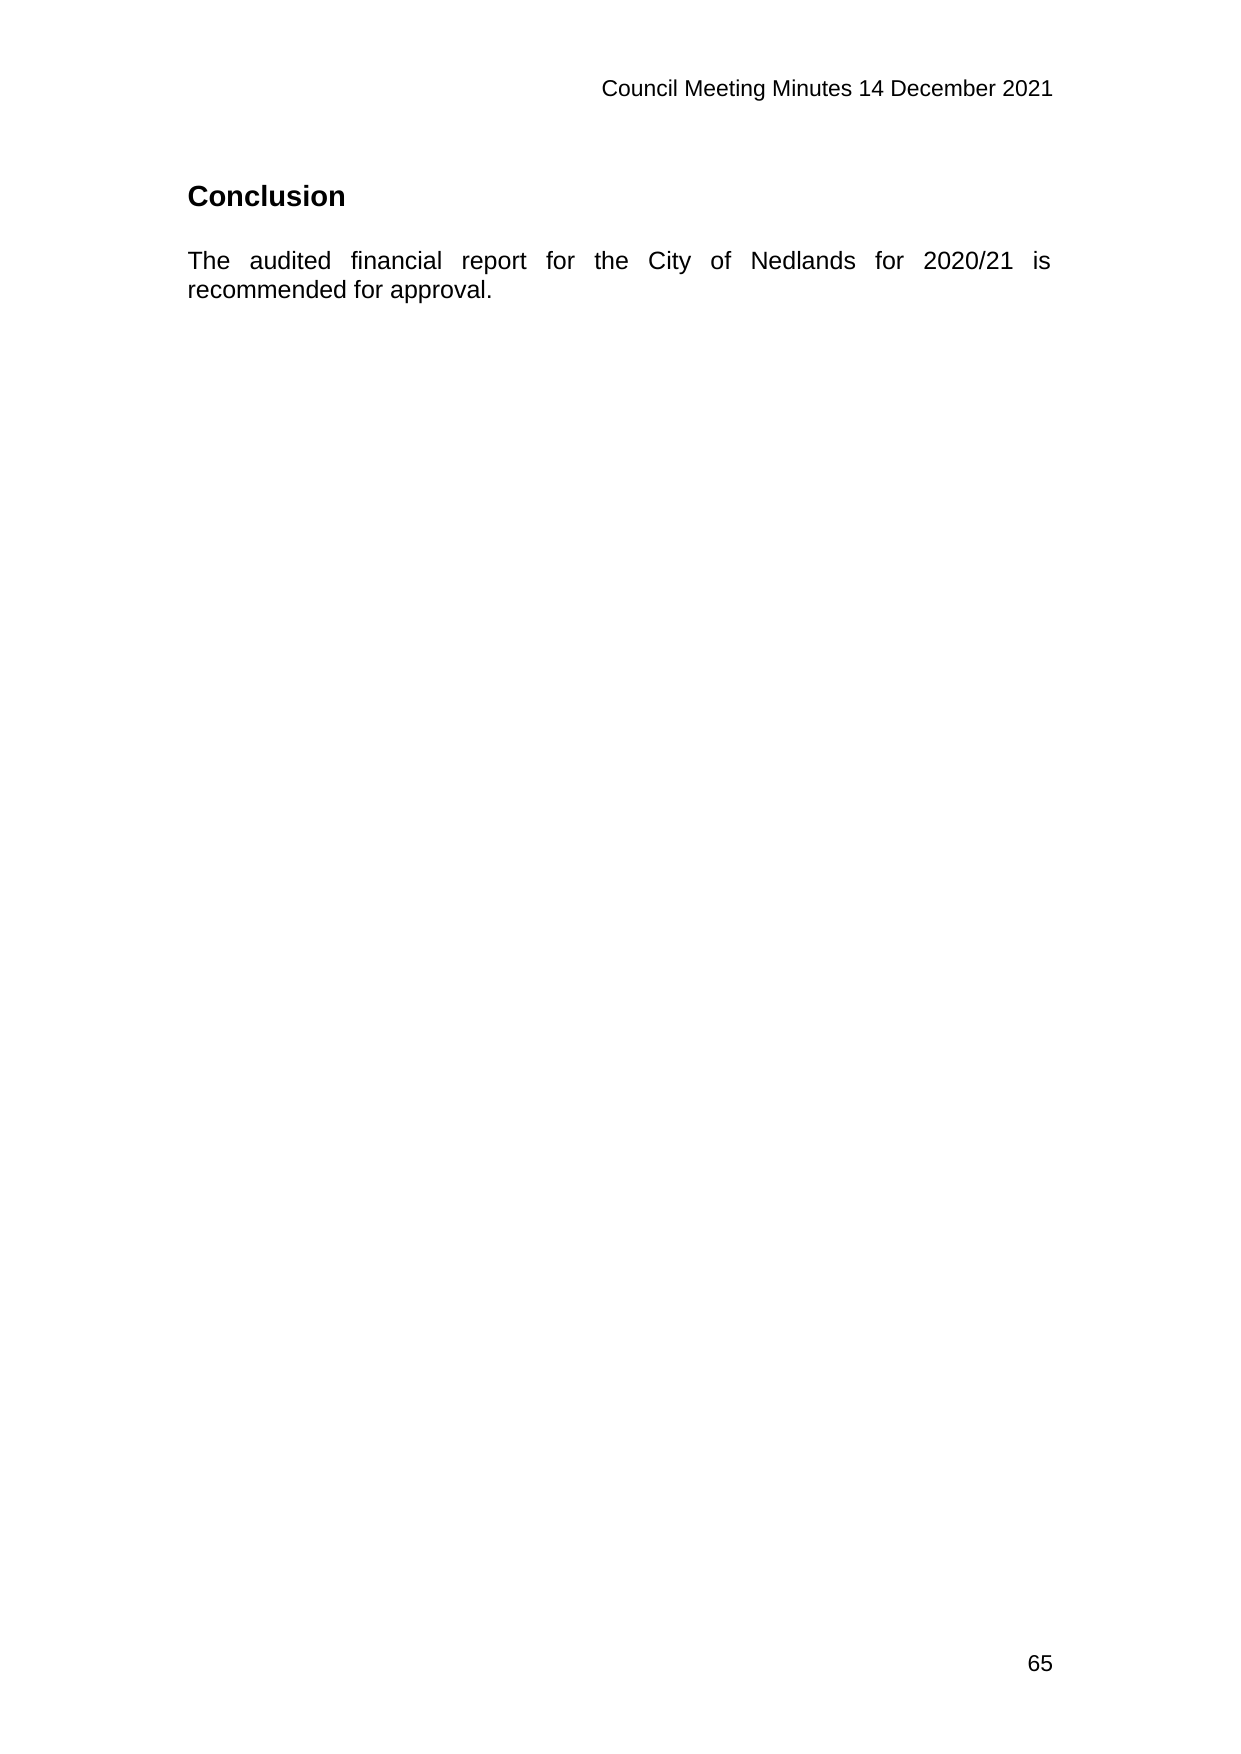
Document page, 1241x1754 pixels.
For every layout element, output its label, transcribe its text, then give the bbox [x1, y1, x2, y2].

text The audited financial report for the City of Nedlands for 2020/21 is recommended for approval. [187, 246, 1053, 303]
text Conclusion [187, 179, 1053, 212]
